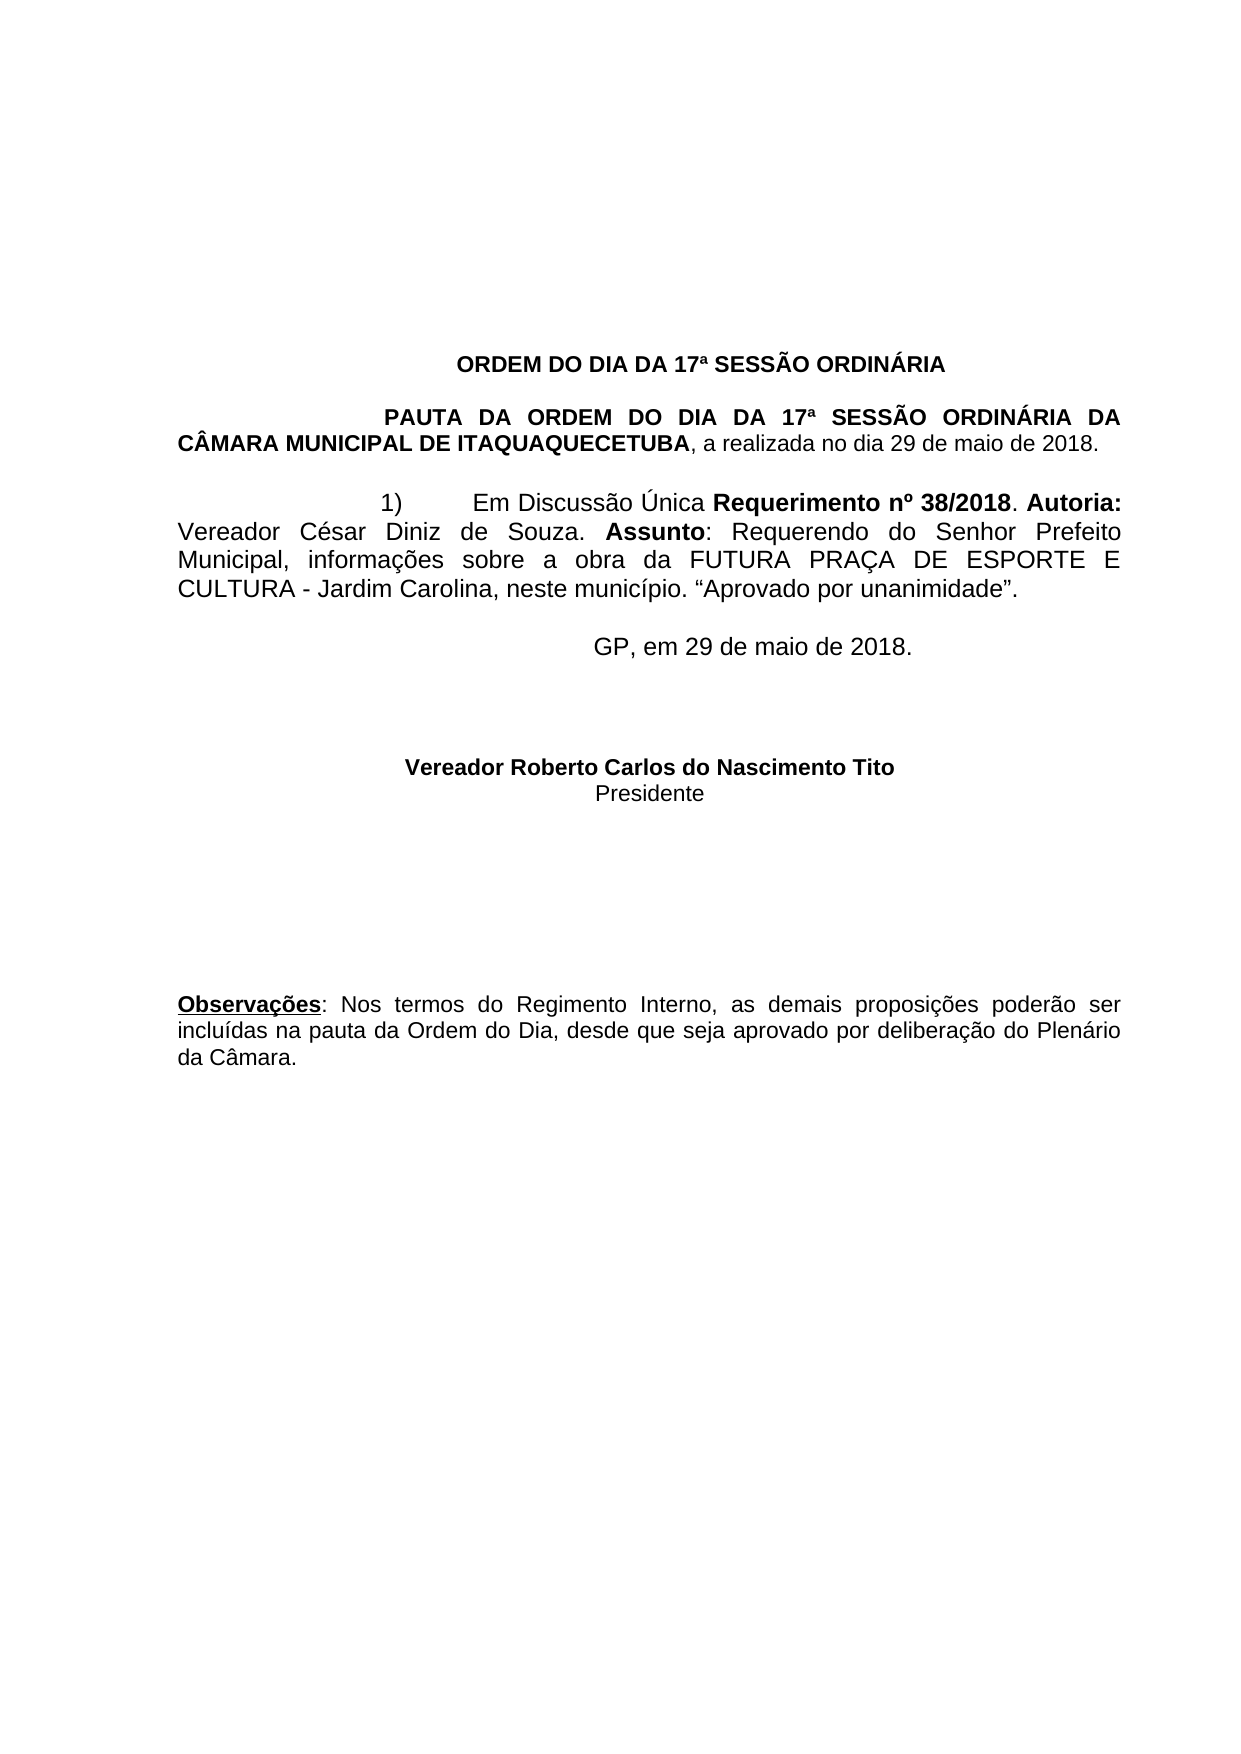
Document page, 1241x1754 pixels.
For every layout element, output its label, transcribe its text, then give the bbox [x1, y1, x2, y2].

text Vereador Roberto Carlos do Nascimento Tito [177, 754, 1122, 780]
text Presidente [177, 780, 1122, 807]
text PAUTA DA ORDEM DO DIA DA 17ª SESSÃO ORDINÁRIA DA CÂMARA MUNICIPAL DE ITAQUAQUECETUBA, a realizada no dia 29 de maio de 2018. [177, 404, 1122, 457]
text 1) Em Discussão Única Requerimento nº 38/2018. Autoria: Vereador César Diniz de Souza. Assunto: Requerendo do Senhor Prefeito Municipal, informações sobre a obra da FUTURA PRAÇA DE ESPORTE E CULTURA - Jardim Carolina, neste município. “Aprovado por unanimidade”. [177, 488, 1122, 603]
subtitle ORDEM DO DIA DA 17ª SESSÃO ORDINÁRIA [177, 351, 1122, 378]
text GP, em 29 de maio de 2018. [177, 632, 1122, 660]
text Observações: Nos termos do Regimento Interno, as demais proposições poderão ser incluídas na pauta da Ordem do Dia, desde que seja aprovado por deliberação do Plenário da Câmara. [177, 991, 1122, 1070]
